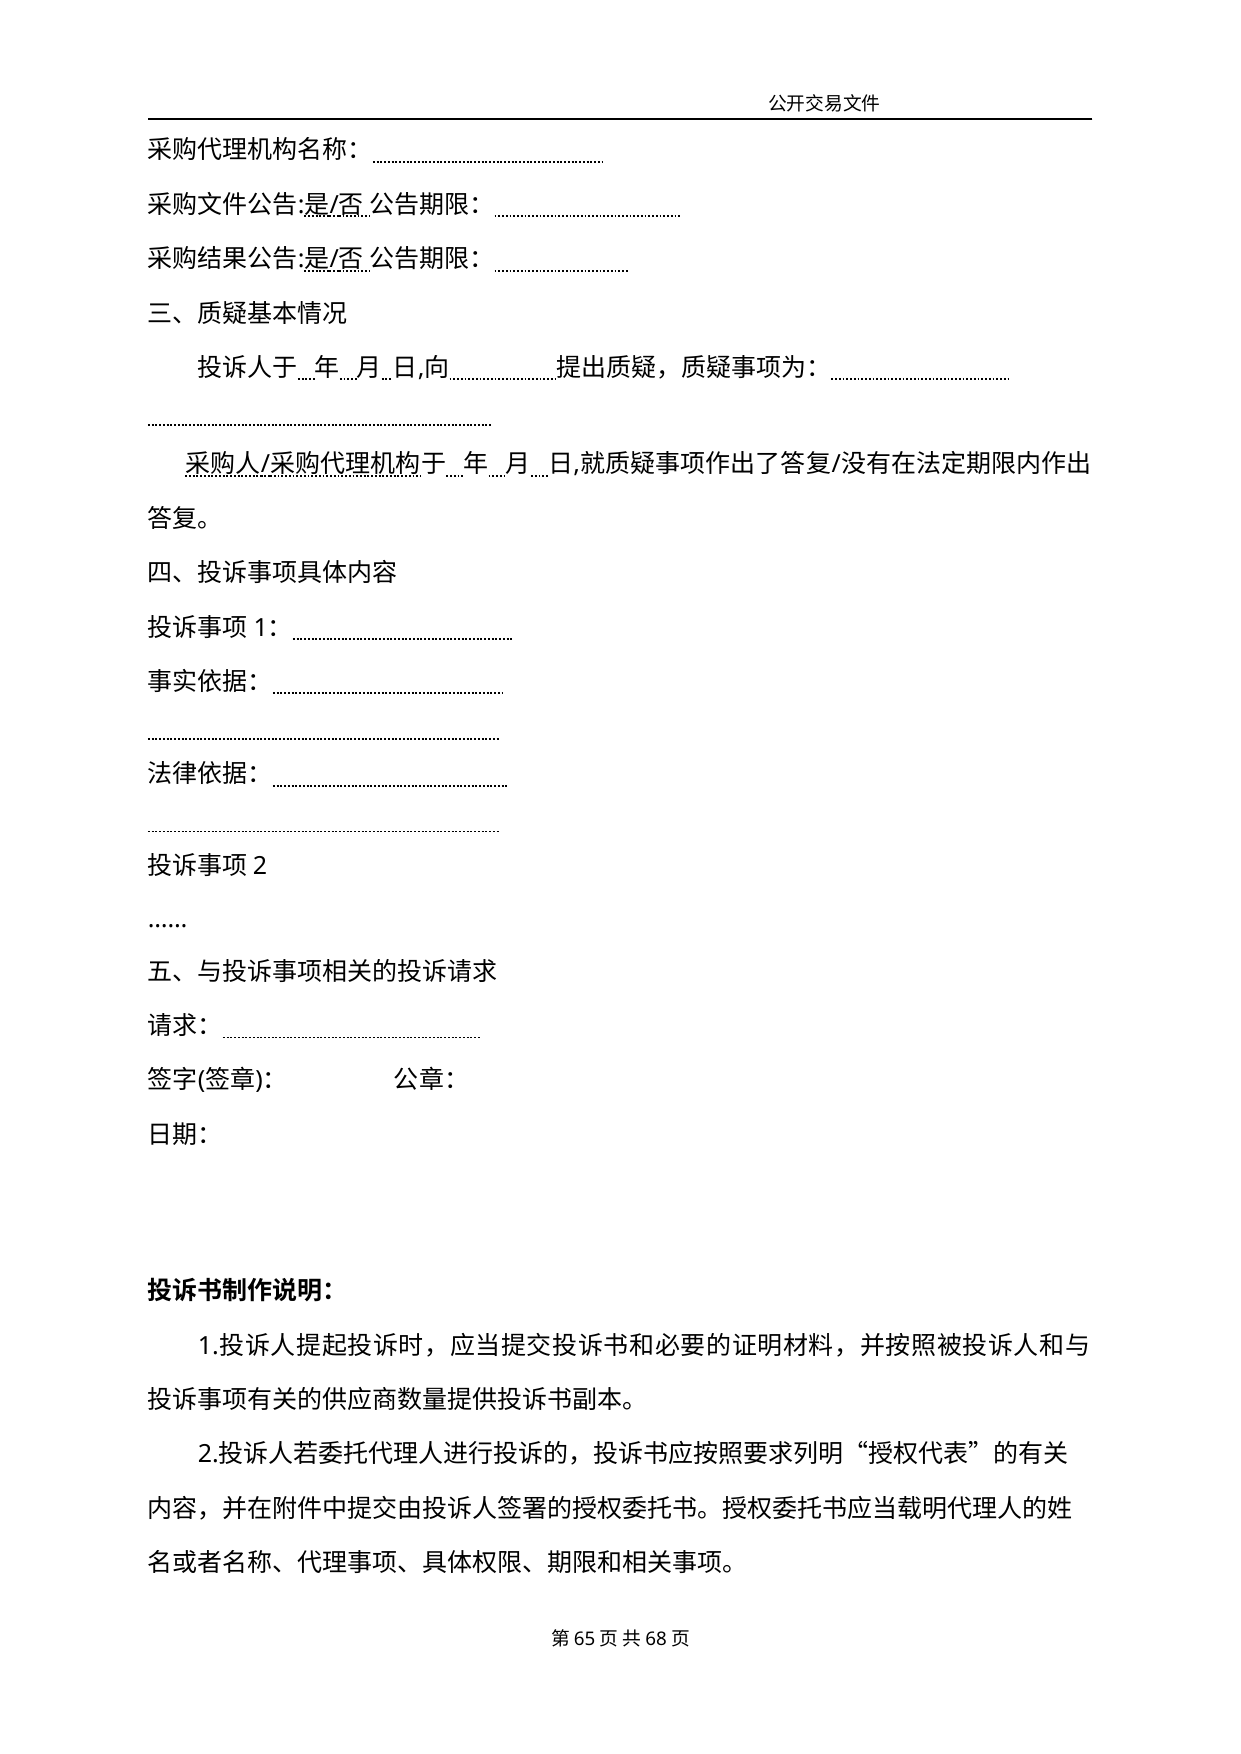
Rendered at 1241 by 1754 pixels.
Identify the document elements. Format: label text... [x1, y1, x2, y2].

text 2.投诉人若委托代理人进行投诉的，投诉书应按照要求列明“授权代表”的有关内容，并在附件中提交由投诉人签署的授权委托书。授权委托书应当载明代理人的姓名或者名称、代理事项、具体权限、期限和相关事项。 [148, 1434, 1092, 1579]
text 1.投诉人提起投诉时，应当提交投诉书和必要的证明材料，并按照被投诉人和与投诉事项有关的供应商数量提供投诉书副本。 [148, 1325, 1092, 1416]
text 四、投诉事项具体内容 [148, 553, 1092, 589]
text 事实依据： [148, 661, 1092, 698]
text 投诉人于 年 月 日,向 提出质疑，质疑事项为： [148, 347, 1092, 384]
text 投诉书制作说明： [148, 1271, 1092, 1307]
text 投诉事项2 [148, 846, 1092, 882]
text 三、质疑基本情况 [148, 293, 1092, 329]
text 日期： [148, 1114, 1092, 1151]
text …… [148, 900, 1092, 934]
text 签字(签章)： 公章： [148, 1060, 1092, 1096]
text 采购人/采购代理机构于 年 月 日,就质疑事项作出了答复/没有在法定期限内作出答复。 [148, 444, 1092, 534]
text 法律依据： [148, 754, 1092, 790]
text 请求： [148, 1006, 1092, 1042]
text 投诉事项 1： [148, 607, 1092, 643]
text 采购代理机构名称： [148, 130, 1092, 166]
text 采购结果公告:是/否 公告期限： [148, 239, 1092, 275]
text 五、与投诉事项相关的投诉请求 [148, 951, 1092, 987]
text 采购文件公告:是/否 公告期限： [148, 184, 1092, 221]
